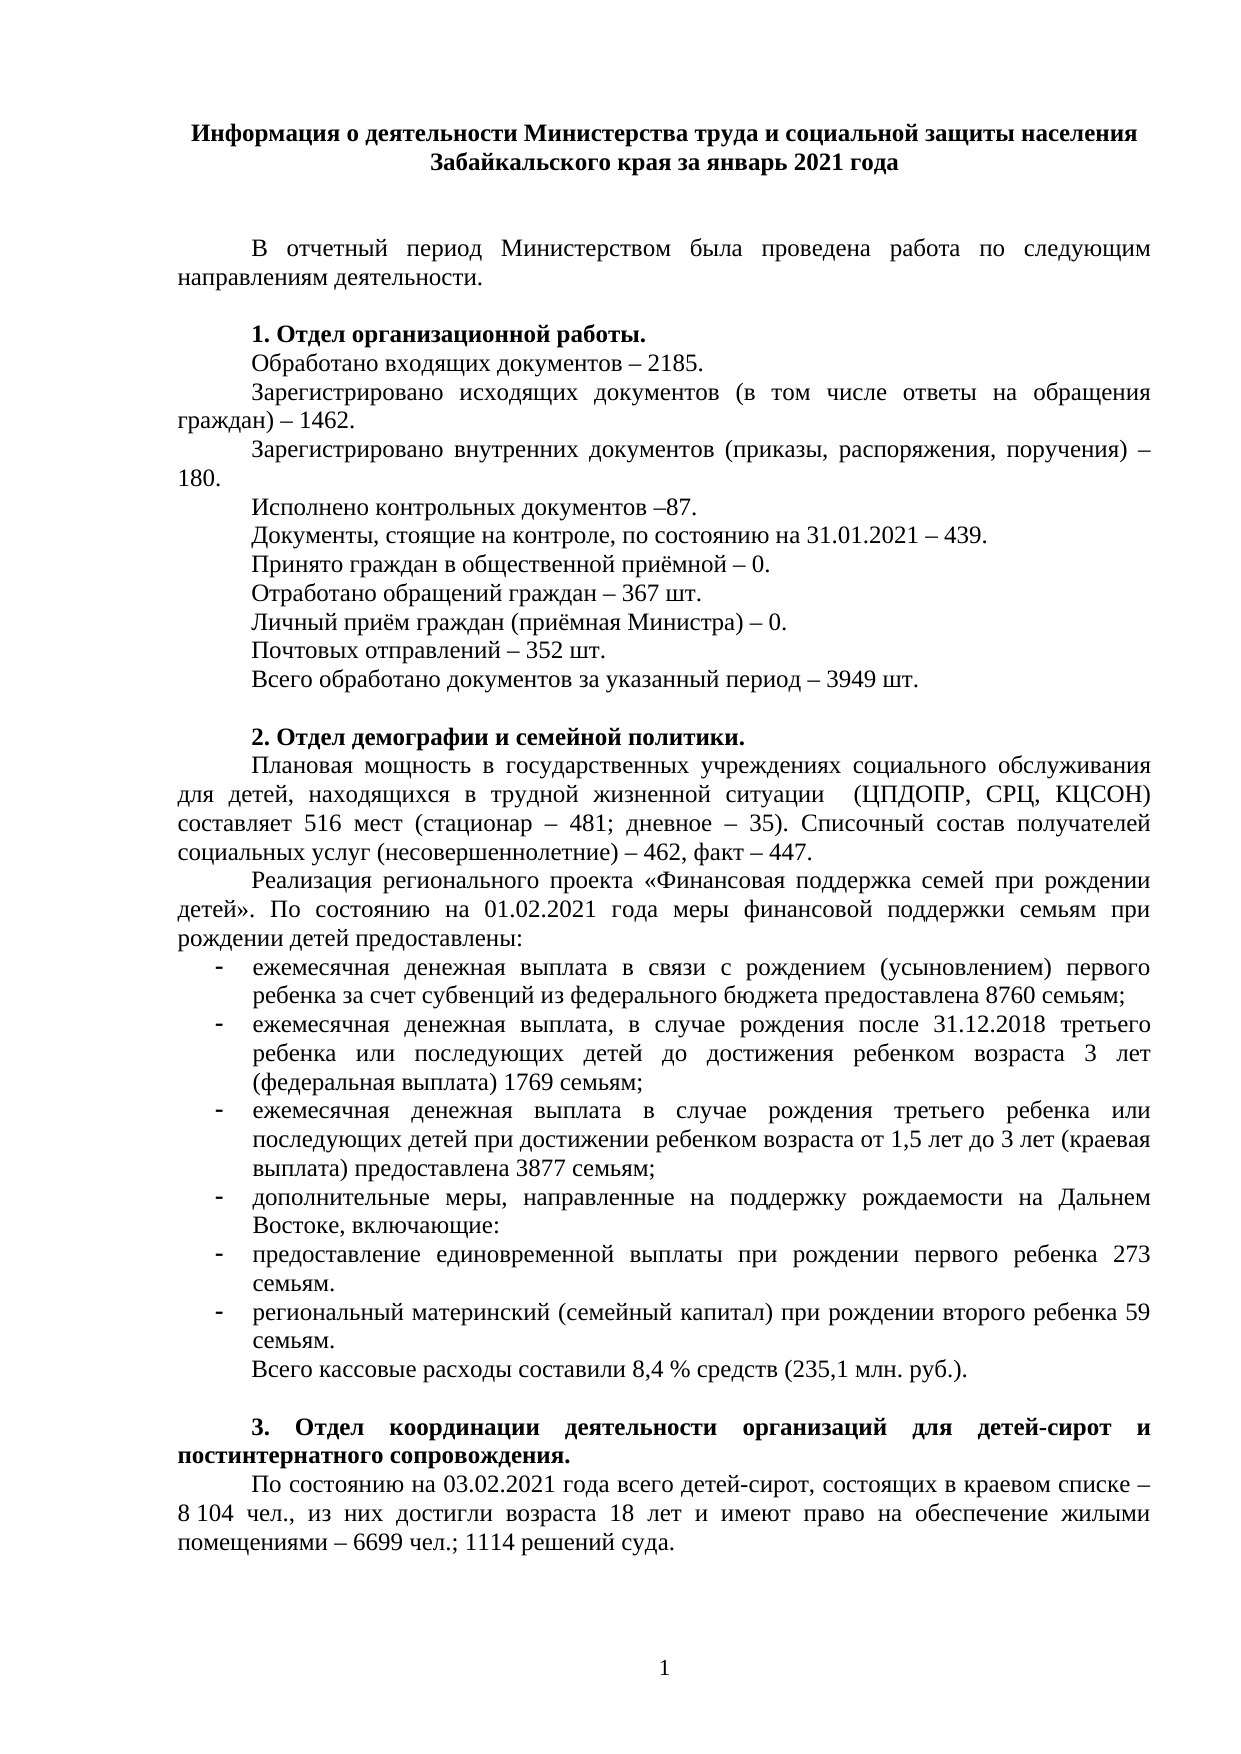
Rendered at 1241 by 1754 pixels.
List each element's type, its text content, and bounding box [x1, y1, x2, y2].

text Всего кассовые расходы составили 8,4 % средств (235,1 млн. руб.). [177, 1354, 1152, 1383]
text Почтовых отправлений – 352 шт. [177, 636, 1152, 664]
text Обработано входящих документов – 2185. [177, 348, 1152, 377]
text Плановая мощность в государственных учреждениях социального обслуживания для детей, находящихся в трудной жизненной ситуации (ЦПДОПР, СРЦ, КЦСОН) составляет 516 мест (стационар – 481; дневное – 35). Списочный состав получателей социальных услуг (несовершеннолетние) – 462, факт – 447. [177, 751, 1152, 866]
text По состоянию на 03.02.2021 года всего детей-сирот, состоящих в краевом списке – 8 104 чел., из них достигли возраста 18 лет и имеют право на обеспечение жилыми помещениями – 6699 чел.; 1114 решений суда. [177, 1469, 1152, 1556]
text Отработано обращений граждан – 367 шт. [177, 578, 1152, 607]
text Информация о деятельности Министерства труда и социальной защиты населения Забайкальского края за январь 2021 года [177, 118, 1152, 176]
list региональный материнский (семейный капитал) при рождении второго ребенка 59 семьям. [215, 1297, 1152, 1354]
list ежемесячная денежная выплата в связи с рождением (усыновлением) первого ребенка за счет субвенций из федерального бюджета предоставлена 8760 семьям; [215, 952, 1152, 1009]
list ежемесячная денежная выплата в случае рождения третьего ребенка или последующих детей при достижении ребенком возраста от 1,5 лет до 3 лет (краевая выплата) предоставлена 3877 семьям; [215, 1096, 1152, 1182]
text Всего обработано документов за указанный период – 3949 шт. [177, 664, 1152, 693]
text В отчетный период Министерством была проведена работа по следующим направлениям деятельности. [177, 233, 1152, 291]
text Реализация регионального проекта «Финансовая поддержка семей при рождении детей». По состоянию на 01.02.2021 года меры финансовой поддержки семьям при рождении детей предоставлены: [177, 866, 1152, 952]
text Зарегистрировано внутренних документов (приказы, распоряжения, поручения) – 180. [177, 434, 1152, 492]
list дополнительные меры, направленные на поддержку рождаемости на Дальнем Востоке, включающие: [215, 1182, 1152, 1239]
text Принято граждан в общественной приёмной – 0. [177, 549, 1152, 578]
text Личный приём граждан (приёмная Министра) – 0. [177, 607, 1152, 636]
text 2. Отдел демографии и семейной политики. [177, 722, 1152, 751]
text Исполнено контрольных документов –87. [177, 492, 1152, 521]
list предоставление единовременной выплаты при рождении первого ребенка 273 семьям. [215, 1239, 1152, 1297]
list ежемесячная денежная выплата, в случае рождения после 31.12.2018 третьего ребенка или последующих детей до достижения ребенком возраста 3 лет (федеральная выплата) 1769 семьям; [215, 1009, 1152, 1096]
text Документы, стоящие на контроле, по состоянию на 31.01.2021 – 439. [177, 521, 1152, 549]
text 3. Отдел координации деятельности организаций для детей-сирот и постинтернатного сопровождения. [177, 1412, 1152, 1469]
text 1. Отдел организационной работы. [177, 319, 1152, 348]
text Зарегистрировано исходящих документов (в том числе ответы на обращения граждан) – 1462. [177, 377, 1152, 434]
